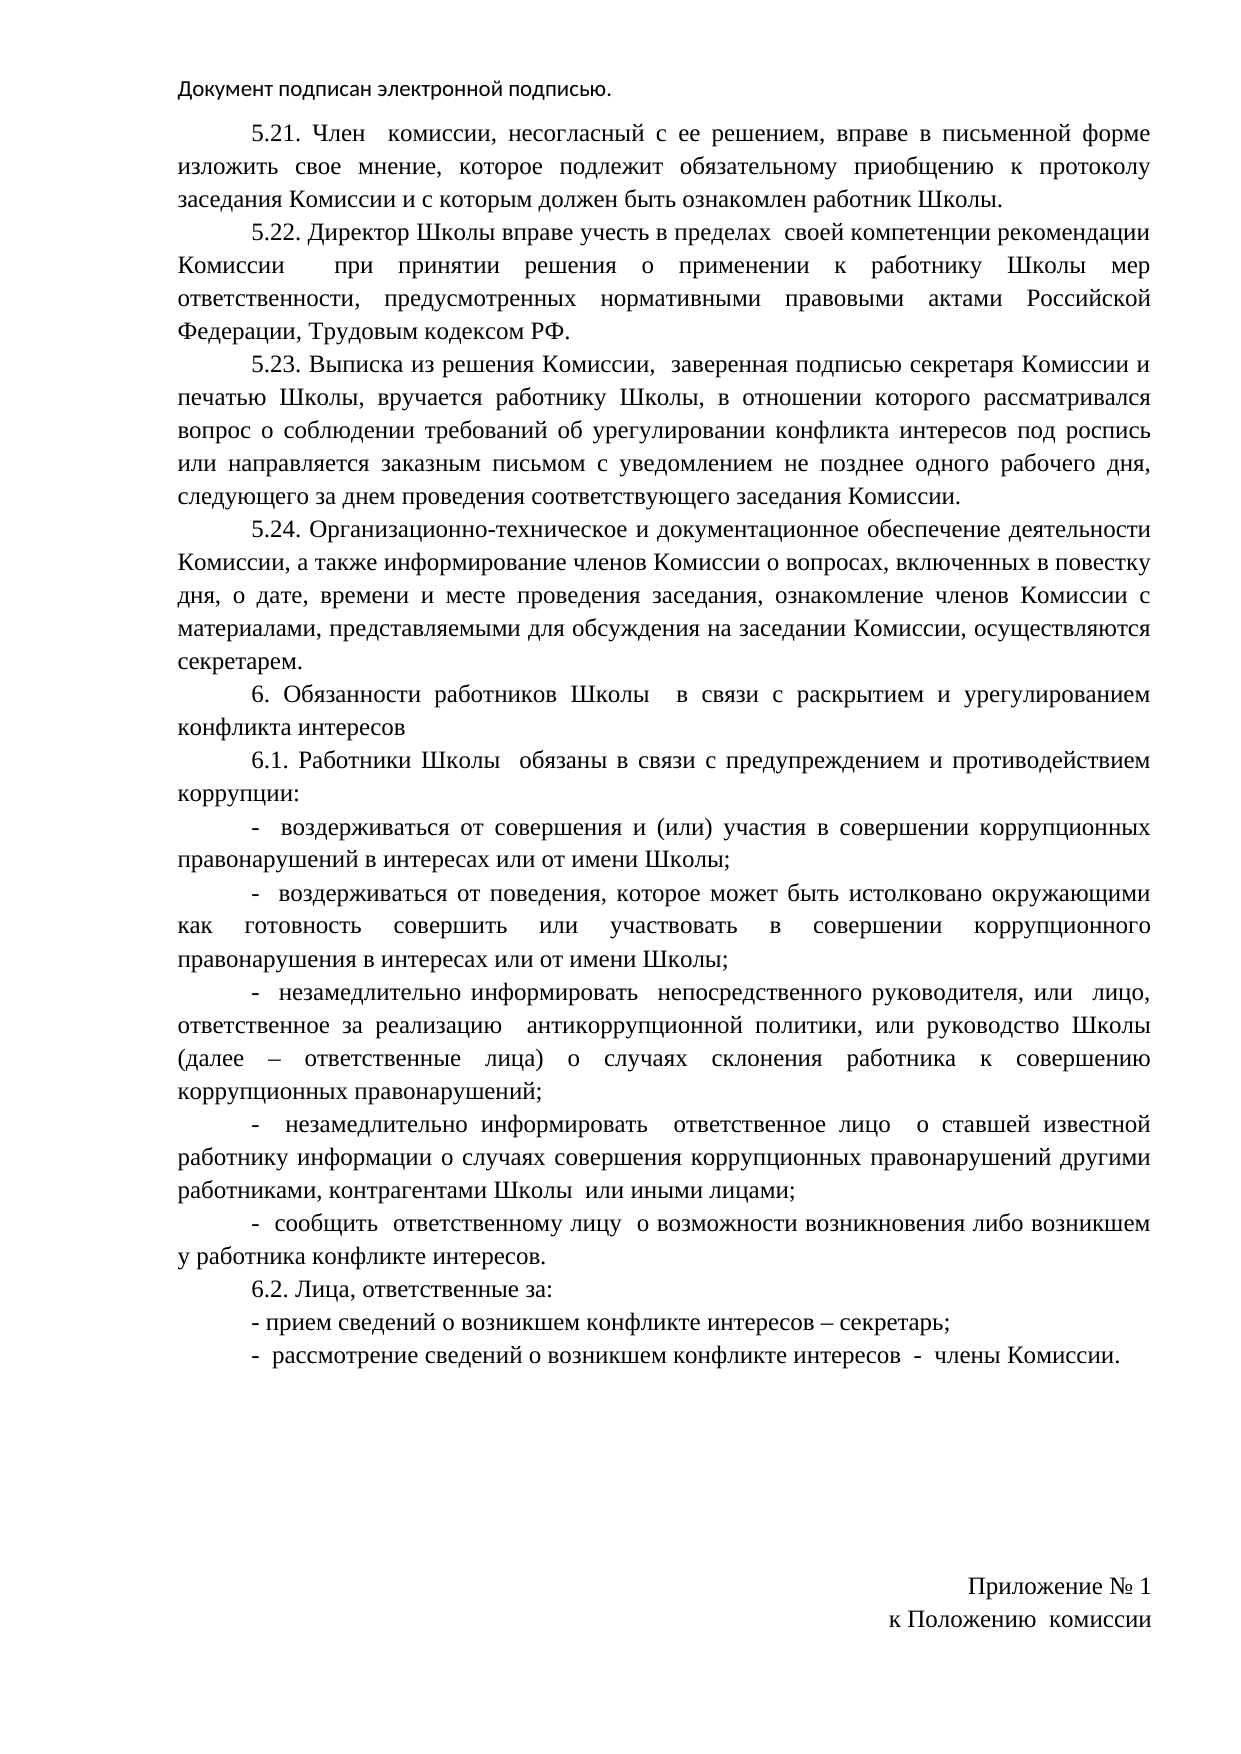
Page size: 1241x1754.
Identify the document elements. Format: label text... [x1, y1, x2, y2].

text Приложение № 1 [177, 1571, 1152, 1600]
text 6. Обязанности работников Школы в связи с раскрытием и урегулированием конфликта интересов [177, 679, 1152, 741]
text - воздерживаться от поведения, которое может быть истолковано окружающими как готовность совершить или участвовать в совершении коррупционного правонарушения в интересах или от имени Школы; [177, 878, 1152, 972]
text 6.1. Работники Школы обязаны в связи с предупреждением и противодействием коррупции: [177, 746, 1152, 807]
text - воздерживаться от совершения и (или) участия в совершении коррупционных правонарушений в интересах или от имени Школы; [177, 812, 1152, 873]
text - прием сведений о возникшем конфликте интересов – секретарь; [177, 1307, 1152, 1336]
text - незамедлительно информировать непосредственного руководителя, или лицо, ответственное за реализацию антикоррупционной политики, или руководство Школы (далее – ответственные лица) о случаях склонения работника к совершению коррупционных правонарушений; [177, 977, 1152, 1104]
text 5.22. Директор Школы вправе учесть в пределах своей компетенции рекомендации Комиссии при принятии решения о применении к работнику Школы мер ответственности, предусмотренных нормативными правовыми актами Российской Федерации, Трудовым кодексом РФ. [177, 217, 1152, 345]
text - незамедлительно информировать ответственное лицо о ставшей известной работнику информации о случаях совершения коррупционных правонарушений другими работниками, контрагентами Школы или иными лицами; [177, 1109, 1152, 1203]
text к Положению комиссии [177, 1604, 1152, 1633]
text 5.23. Выписка из решения Комиссии, заверенная подписью секретаря Комиссии и печатью Школы, вручается работнику Школы, в отношении которого рассматривался вопрос о соблюдении требований об урегулировании конфликта интересов под роспись или направляется заказным письмом с уведомлением не позднее одного рабочего дня, следующего за днем проведения соответствующего заседания Комиссии. [177, 349, 1152, 510]
text - рассмотрение сведений о возникшем конфликте интересов - члены Комиссии. [177, 1340, 1152, 1369]
text 5.21. Член комиссии, несогласный с ее решением, вправе в письменной форме изложить свое мнение, которое подлежит обязательному приобщению к протоколу заседания Комиссии и с которым должен быть ознакомлен работник Школы. [177, 118, 1152, 213]
text 5.24. Организационно-техническое и документационное обеспечение деятельности Комиссии, а также информирование членов Комиссии о вопросах, включенных в повестку дня, о дате, времени и месте проведения заседания, ознакомление членов Комиссии с материалами, представляемыми для обсуждения на заседании Комиссии, осуществляются секретарем. [177, 514, 1152, 675]
text - сообщить ответственному лицу о возможности возникновения либо возникшем у работника конфликте интересов. [177, 1208, 1152, 1269]
text 6.2. Лица, ответственные за: [177, 1274, 1152, 1303]
